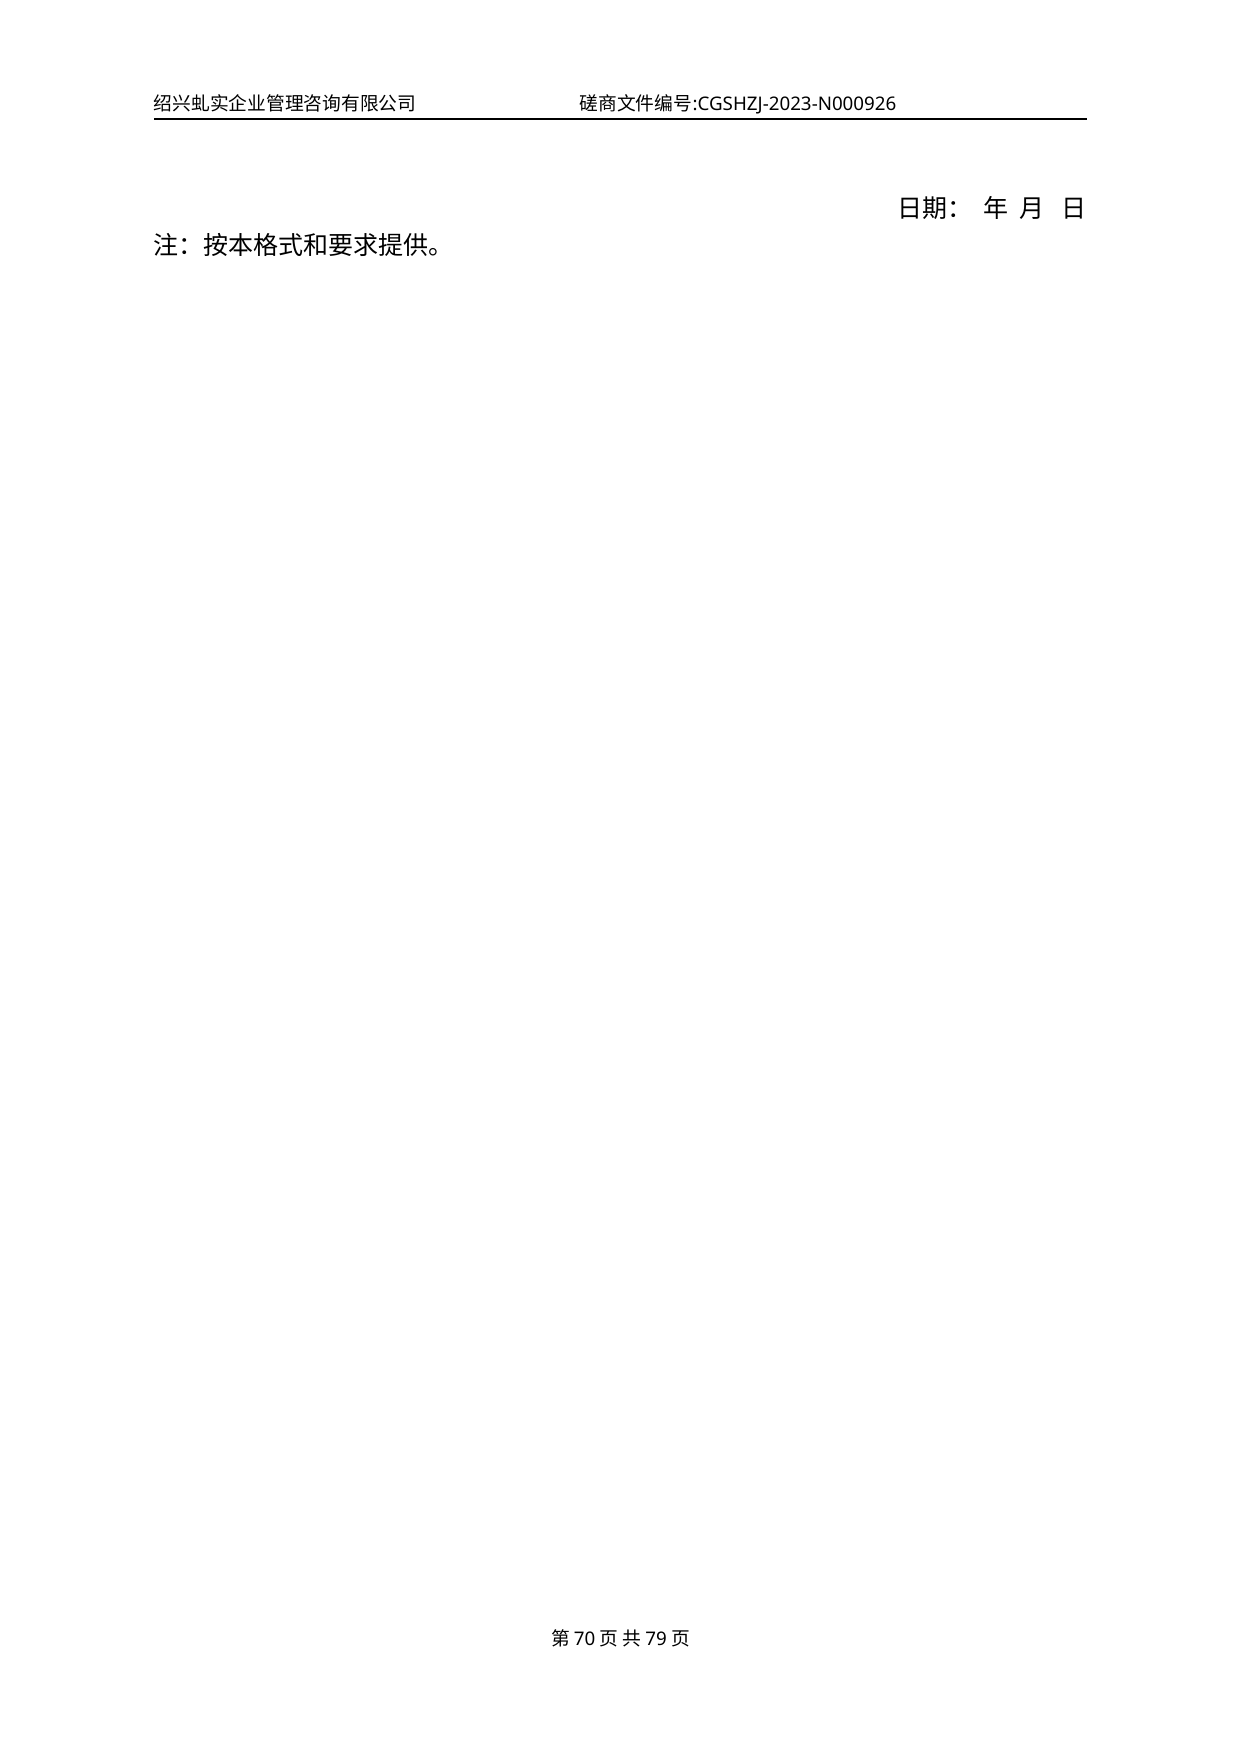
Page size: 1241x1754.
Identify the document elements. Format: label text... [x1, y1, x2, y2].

text 日期： 年 月 日 [153, 189, 1087, 225]
text 注：按本格式和要求提供。 [153, 225, 1087, 261]
